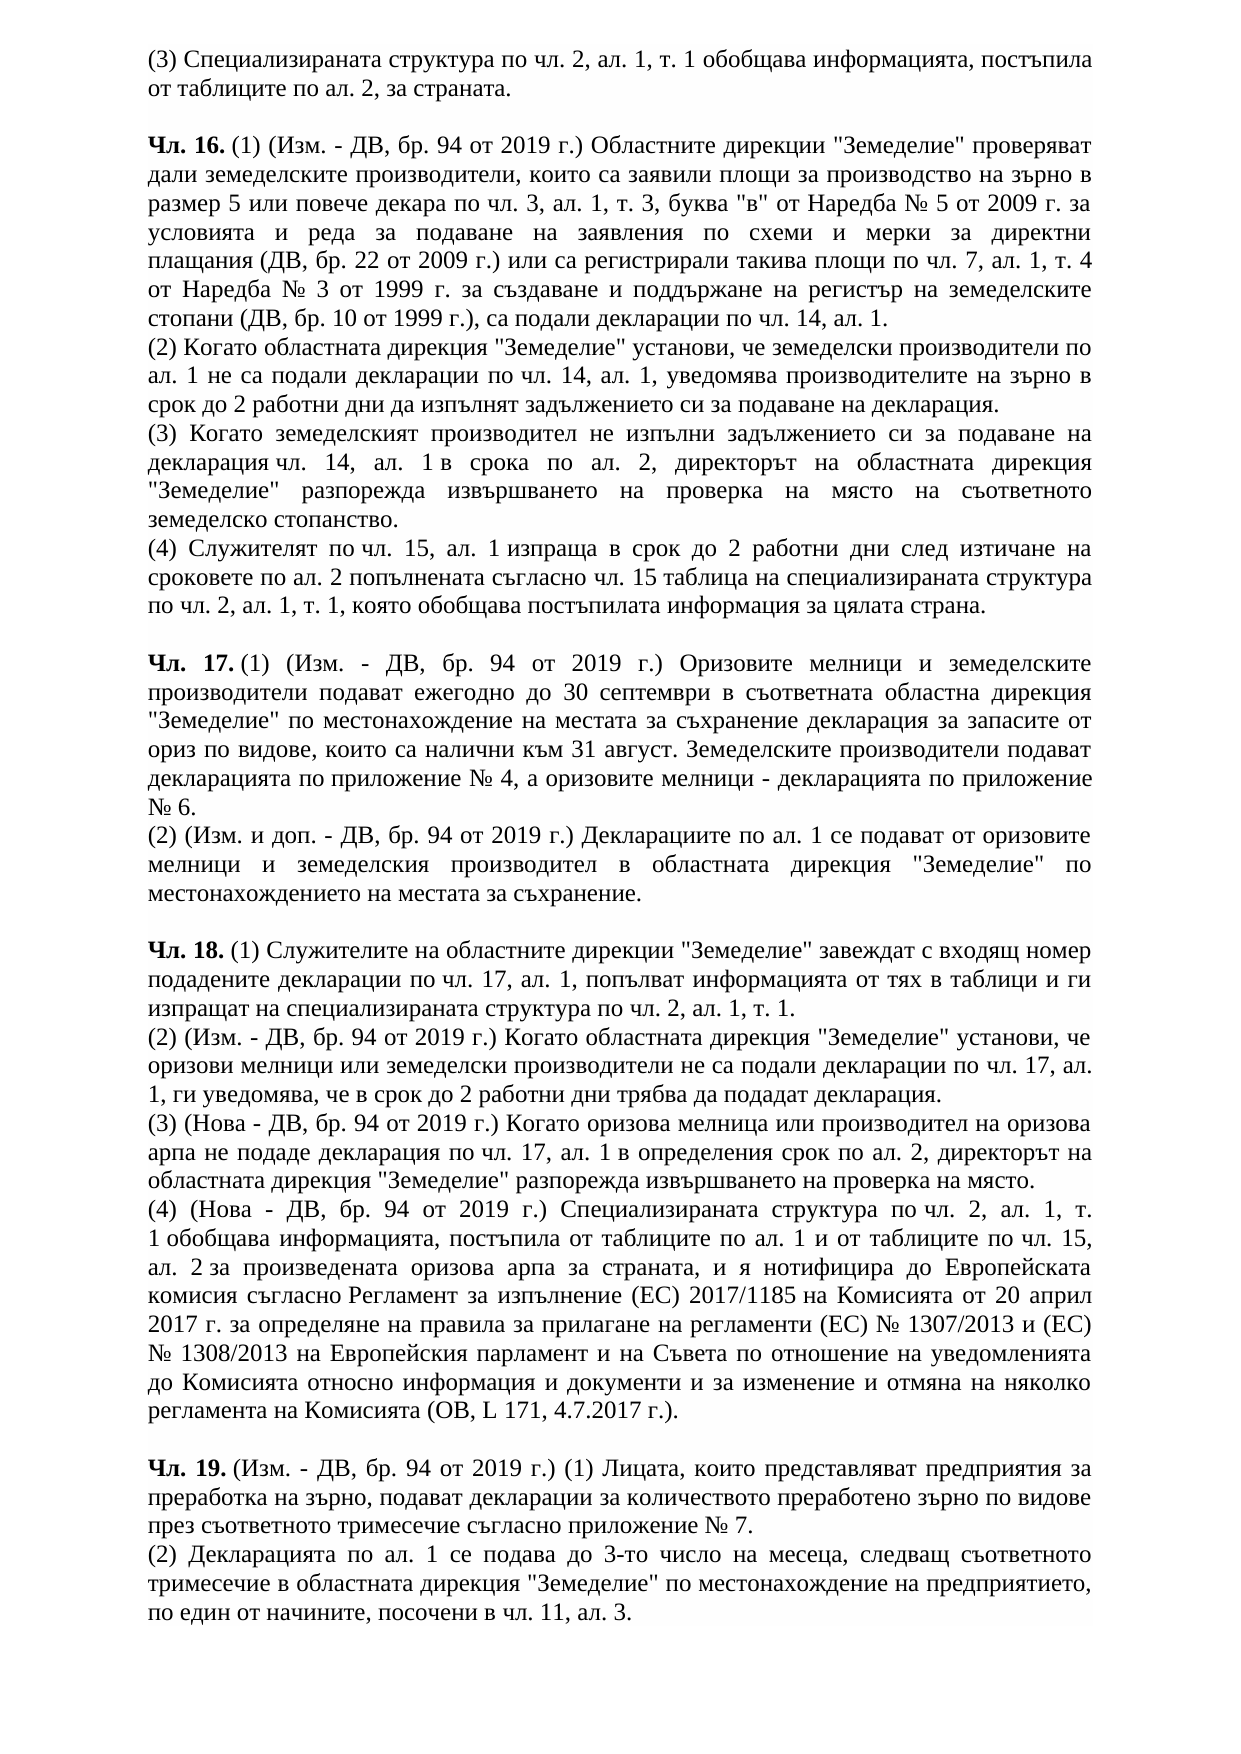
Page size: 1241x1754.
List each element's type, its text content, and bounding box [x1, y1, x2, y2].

text (3) (Нова - ДВ, бр. 94 от 2019 г.) Когато оризова мелница или производител на оризова арпа не подаде декларация по чл. 17, ал. 1 в определения срок по ал. 2, директорът на областната дирекция "Земеделие" разпорежда извършването на проверка на място. [148, 1108, 1093, 1194]
text Чл. 17. (1) (Изм. - ДВ, бр. 94 от 2019 г.) Оризовите мелници и земеделските производители подават ежегодно до 30 септември в съответната областна дирекция "Земеделие" по местонахождение на местата за съхранение декларация за запасите от ориз по видове, които са налични към 31 август. Земеделските производители подават декларацията по приложение № 4, а оризовите мелници - декларацията по приложение № 6. [148, 648, 1093, 821]
text (4) Служителят по чл. 15, ал. 1 изпраща в срок до 2 работни дни след изтичане на сроковете по ал. 2 попълнената съгласно чл. 15 таблица на специализираната структура по чл. 2, ал. 1, т. 1, която обобщава постъпилата информация за цялата страна. [148, 533, 1093, 619]
text (2) (Изм. и доп. - ДВ, бр. 94 от 2019 г.) Декларациите по ал. 1 се подават от оризовите мелници и земеделския производител в областната дирекция "Земеделие" по местонахождението на местата за съхранение. [148, 821, 1093, 907]
text (3) Когато земеделският производител не изпълни задължението си за подаване на декларация чл. 14, ал. 1 в срока по ал. 2, директорът на областната дирекция "Земеделие" разпорежда извършването на проверка на място на съответното земеделско стопанство. [148, 418, 1093, 533]
text (3) Специализираната структура по чл. 2, ал. 1, т. 1 обобщава информацията, постъпила от таблиците по ал. 2, за страната. [148, 44, 1093, 102]
text (2) (Изм. - ДВ, бр. 94 от 2019 г.) Когато областната дирекция "Земеделие" установи, че оризови мелници или земеделски производители не са подали декларации по чл. 17, ал. 1, ги уведомява, че в срок до 2 работни дни трябва да подадат декларация. [148, 1022, 1093, 1108]
text (4) (Нова - ДВ, бр. 94 от 2019 г.) Специализираната структура по чл. 2, ал. 1, т. 1 обобщава информацията, постъпила от таблиците по ал. 1 и от таблиците по чл. 15, ал. 2 за произведената оризова арпа за страната, и я нотифицира до Европейската комисия съгласно Регламент за изпълнение (ЕС) 2017/1185 на Комисията от 20 април 2017 г. за определяне на правила за прилагане на регламенти (ЕС) № 1307/2013 и (ЕС) № 1308/2013 на Европейския парламент и на Съвета по отношение на уведомленията до Комисията относно информация и документи и за изменение и отмяна на няколко регламента на Комисията (OB, L 171, 4.7.2017 г.). [148, 1194, 1093, 1424]
text (2) Декларацията по ал. 1 се подава до 3-то число на месеца, следващ съответното тримесечие в областната дирекция "Земеделие" по местонахождение на предприятието, по един от начините, посочени в чл. 11, ал. 3. [148, 1539, 1093, 1626]
text (2) Когато областната дирекция "Земеделие" установи, че земеделски производители по ал. 1 не са подали декларации по чл. 14, ал. 1, уведомява производителите на зърно в срок до 2 работни дни да изпълнят задължението си за подаване на декларация. [148, 332, 1093, 418]
text Чл. 16. (1) (Изм. - ДВ, бр. 94 от 2019 г.) Областните дирекции "Земеделие" проверяват дали земеделските производители, които са заявили площи за производство на зърно в размер 5 или повече декара по чл. 3, ал. 1, т. 3, буква "в" от Наредба № 5 от 2009 г. за условията и реда за подаване на заявления по схеми и мерки за директни плащания (ДВ, бр. 22 от 2009 г.) или са регистрирали такива площи по чл. 7, ал. 1, т. 4 от Наредба № 3 от 1999 г. за създаване и поддържане на регистър на земеделските стопани (ДВ, бр. 10 от 1999 г.), са подали декларации по чл. 14, ал. 1. [148, 131, 1093, 332]
text Чл. 19. (Изм. - ДВ, бр. 94 от 2019 г.) (1) Лицата, които представляват предприятия за преработка на зърно, подават декларации за количеството преработено зърно по видове през съответното тримесечие съгласно приложение № 7. [148, 1453, 1093, 1539]
text Чл. 18. (1) Служителите на областните дирекции "Земеделие" завеждат с входящ номер подадените декларации по чл. 17, ал. 1, попълват информацията от тях в таблици и ги изпращат на специализираната структура по чл. 2, ал. 1, т. 1. [148, 936, 1093, 1022]
